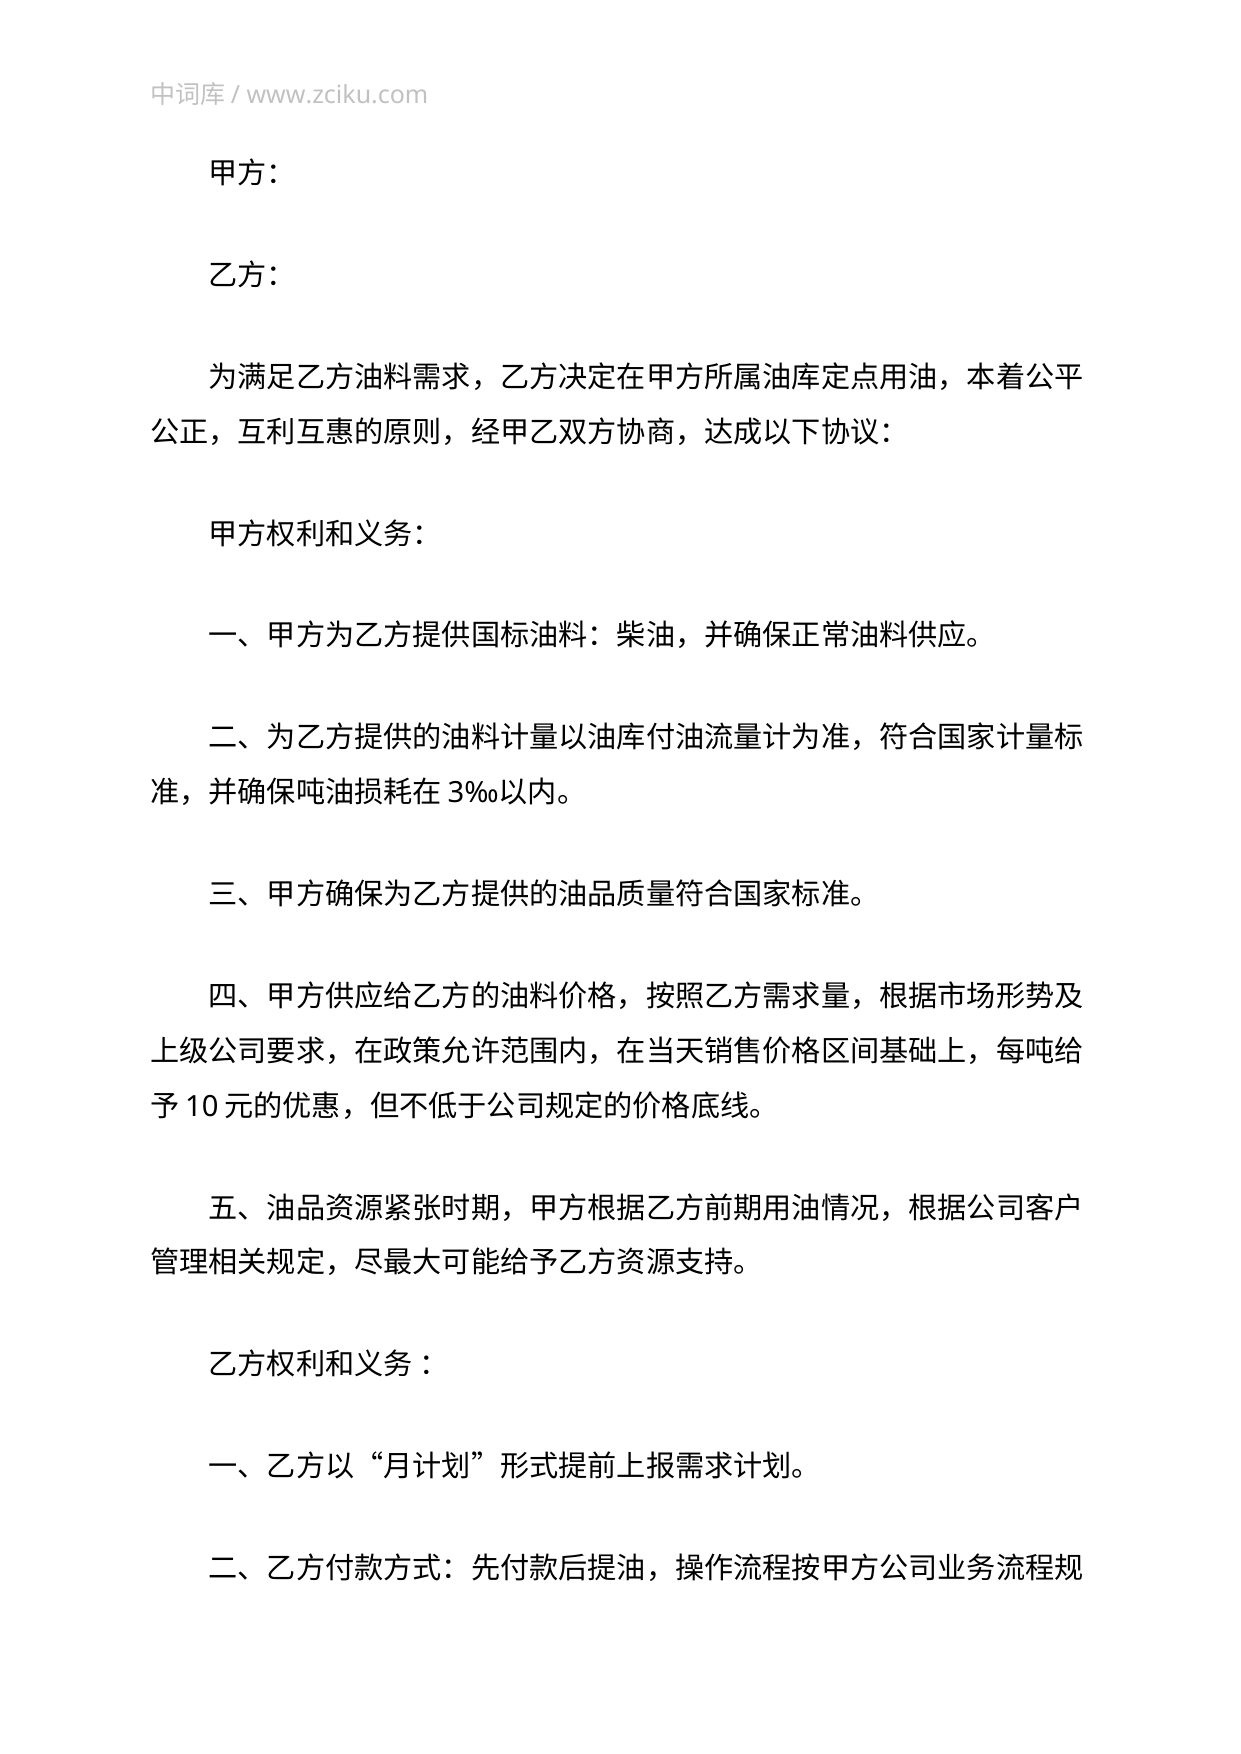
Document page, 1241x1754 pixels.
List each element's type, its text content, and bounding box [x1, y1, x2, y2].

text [150, 1544, 1090, 1587]
text 甲方权利和义务： [150, 510, 1090, 552]
text 四、甲方供应给乙方的油料价格，按照乙方需求量，根据市场形势及上级公司要求，在政策允许范围内，在当天销售价格区间基础上，每吨给予10元的优惠，但不低于公司规定的价格底线。 [150, 972, 1090, 1124]
text 甲方： [150, 150, 1090, 192]
text 一、甲方为乙方提供国标油料：柴油，并确保正常油料供应。 [150, 612, 1090, 654]
text 三、甲方确保为乙方提供的油品质量符合国家标准。 [150, 871, 1090, 913]
text 五、油品资源紧张时期，甲方根据乙方前期用油情况，根据公司客户管理相关规定，尽最大可能给予乙方资源支持。 [150, 1184, 1090, 1281]
text 为满足乙方油料需求，乙方决定在甲方所属油库定点用油，本着公平公正，互利互惠的原则，经甲乙双方协商，达成以下协议： [150, 353, 1090, 451]
text 一、乙方以“月计划”形式提前上报需求计划。 [150, 1443, 1090, 1485]
text 乙方： [150, 252, 1090, 294]
text 二、为乙方提供的油料计量以油库付油流量计为准，符合国家计量标准，并确保吨油损耗在3‰以内。 [150, 714, 1090, 811]
text 乙方权利和义务 ： [150, 1341, 1090, 1383]
